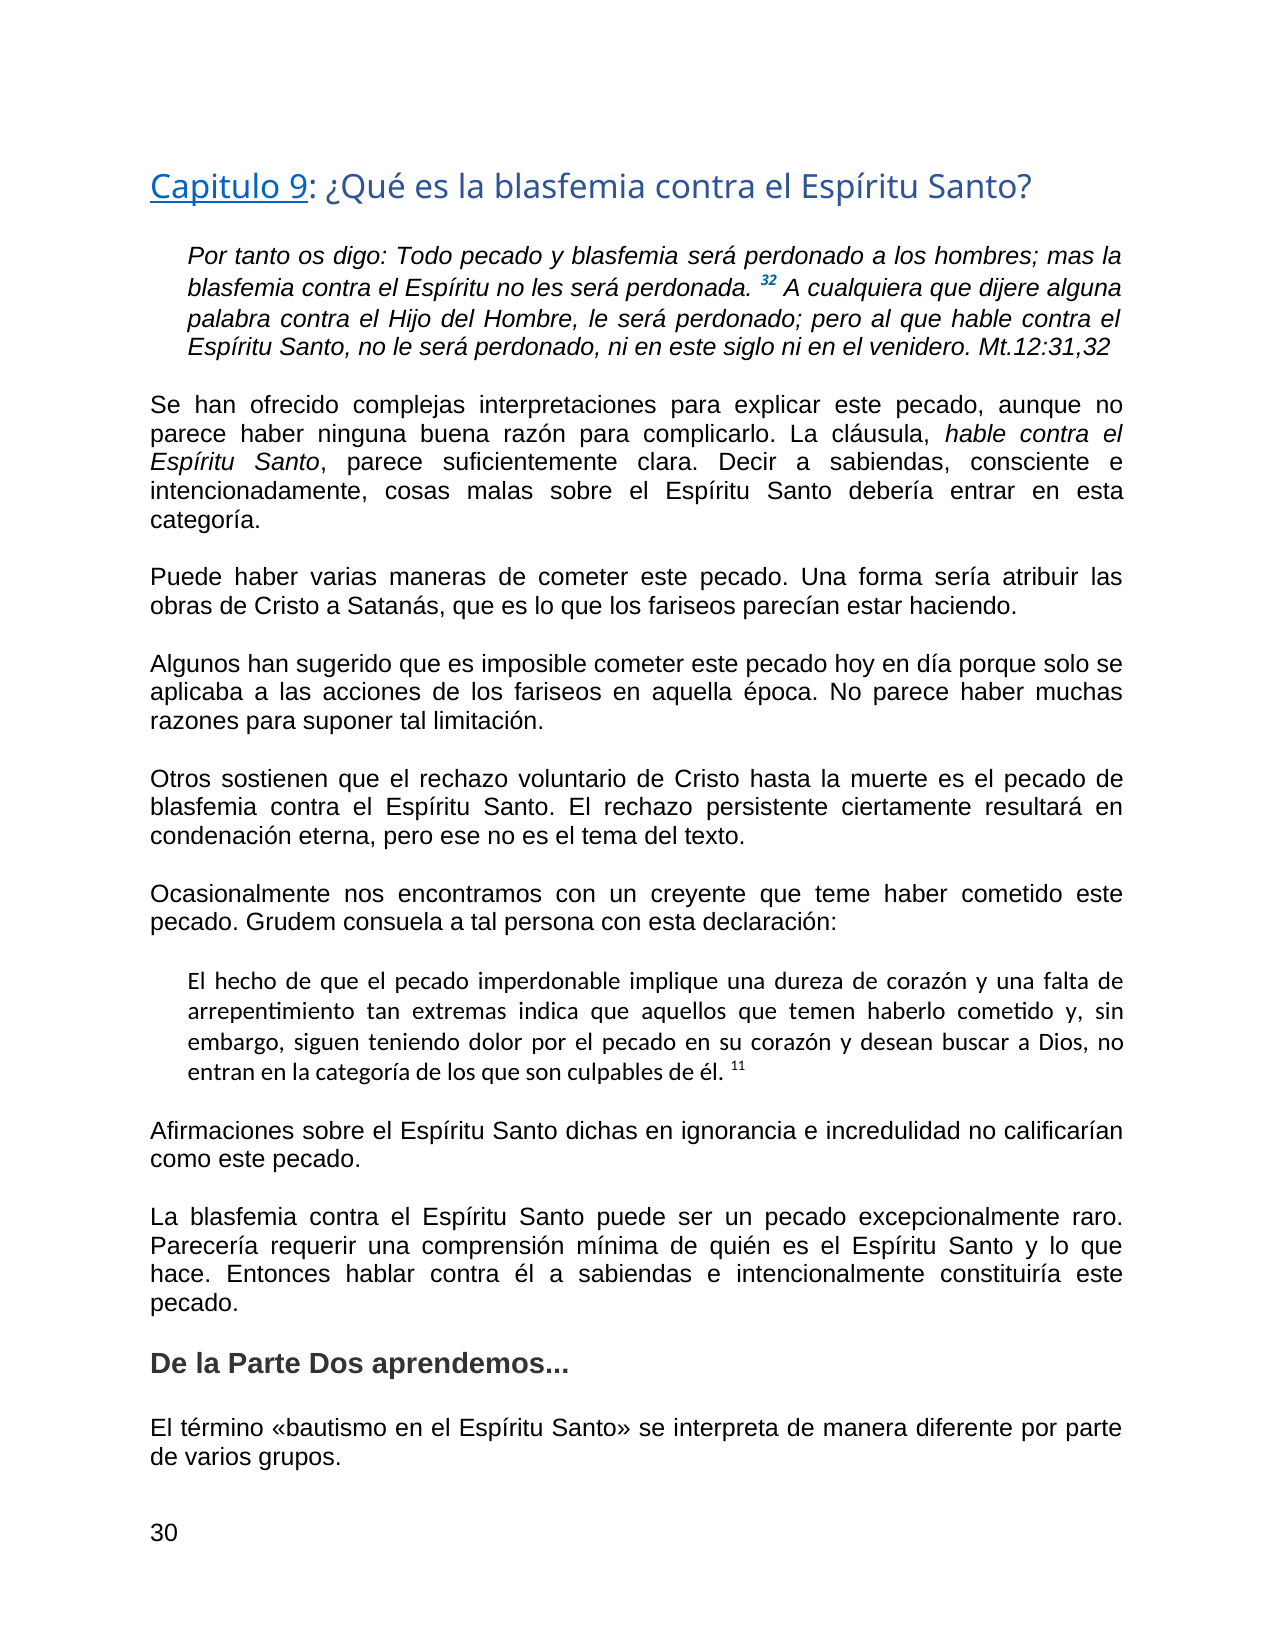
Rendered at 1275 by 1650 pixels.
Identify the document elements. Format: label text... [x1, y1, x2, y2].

text El término «bautismo en el Espíritu Santo» se interpreta de manera diferente por parte de varios grupos. [150, 1413, 1125, 1470]
subtitle Capitulo 9: ¿Qué es la blasfemia contra el Espíritu Santo? [150, 162, 1125, 208]
text Otros sostienen que el rechazo voluntario de Cristo hasta la muerte es el pecado de blasfemia contra el Espíritu Santo. El rechazo persistente ciertamente resultará en condenación eterna, pero ese no es el tema del texto. [150, 764, 1125, 850]
text La blasfemia contra el Espíritu Santo puede ser un pecado excepcionalmente raro. Parecería requerir una comprensión mínima de quién es el Espíritu Santo y lo que hace. Entonces hablar contra él a sabiendas e intencionalmente constituiría este pecado. [150, 1202, 1125, 1317]
text El hecho de que el pecado imperdonable implique una dureza de corazón y una falta de arrepentimiento tan extremas indica que aquellos que temen haberlo cometido y, sin embargo, siguen teniendo dolor por el pecado en su corazón y desean buscar a Dios, no entran en la categoría de los que son culpables de él. [187, 965, 1125, 1087]
text Por tanto os digo: Todo pecado y blasfemia será perdonado a los hombres; mas la blasfemia contra el Espíritu no les será perdonada. 32 A cualquiera que dijere alguna palabra contra el Hijo del Hombre, le será perdonado; pero al que hable contra el Espíritu Santo, no le será perdonado, ni en este siglo ni en el venidero. Mt.12:31,32 [187, 241, 1125, 361]
text Puede haber varias maneras de cometer este pecado. Una forma sería atribuir las obras de Cristo a Satanás, que es lo que los fariseos parecían estar haciendo. [150, 562, 1125, 620]
text Afirmaciones sobre el Espíritu Santo dichas en ignorancia e incredulidad no calificarían como este pecado. [150, 1116, 1125, 1173]
text Algunos han sugerido que es imposible cometer este pecado hoy en día porque solo se aplicaba a las acciones de los fariseos en aquella época. No parece haber muchas razones para suponer tal limitación. [150, 649, 1125, 735]
text De la Parte Dos aprendemos... [150, 1346, 1125, 1379]
text Ocasionalmente nos encontramos con un creyente que teme haber cometido este pecado. Grudem consuela a tal persona con esta declaración: [150, 879, 1125, 936]
text Se han ofrecido complejas interpretaciones para explicar este pecado, aunque no parece haber ninguna buena razón para complicarlo. La cláusula, hable contra el Espíritu Santo, parece suficientemente clara. Decir a sabiendas, consciente e intencionadamente, cosas malas sobre el Espíritu Santo debería entrar en esta categoría. [150, 390, 1125, 534]
